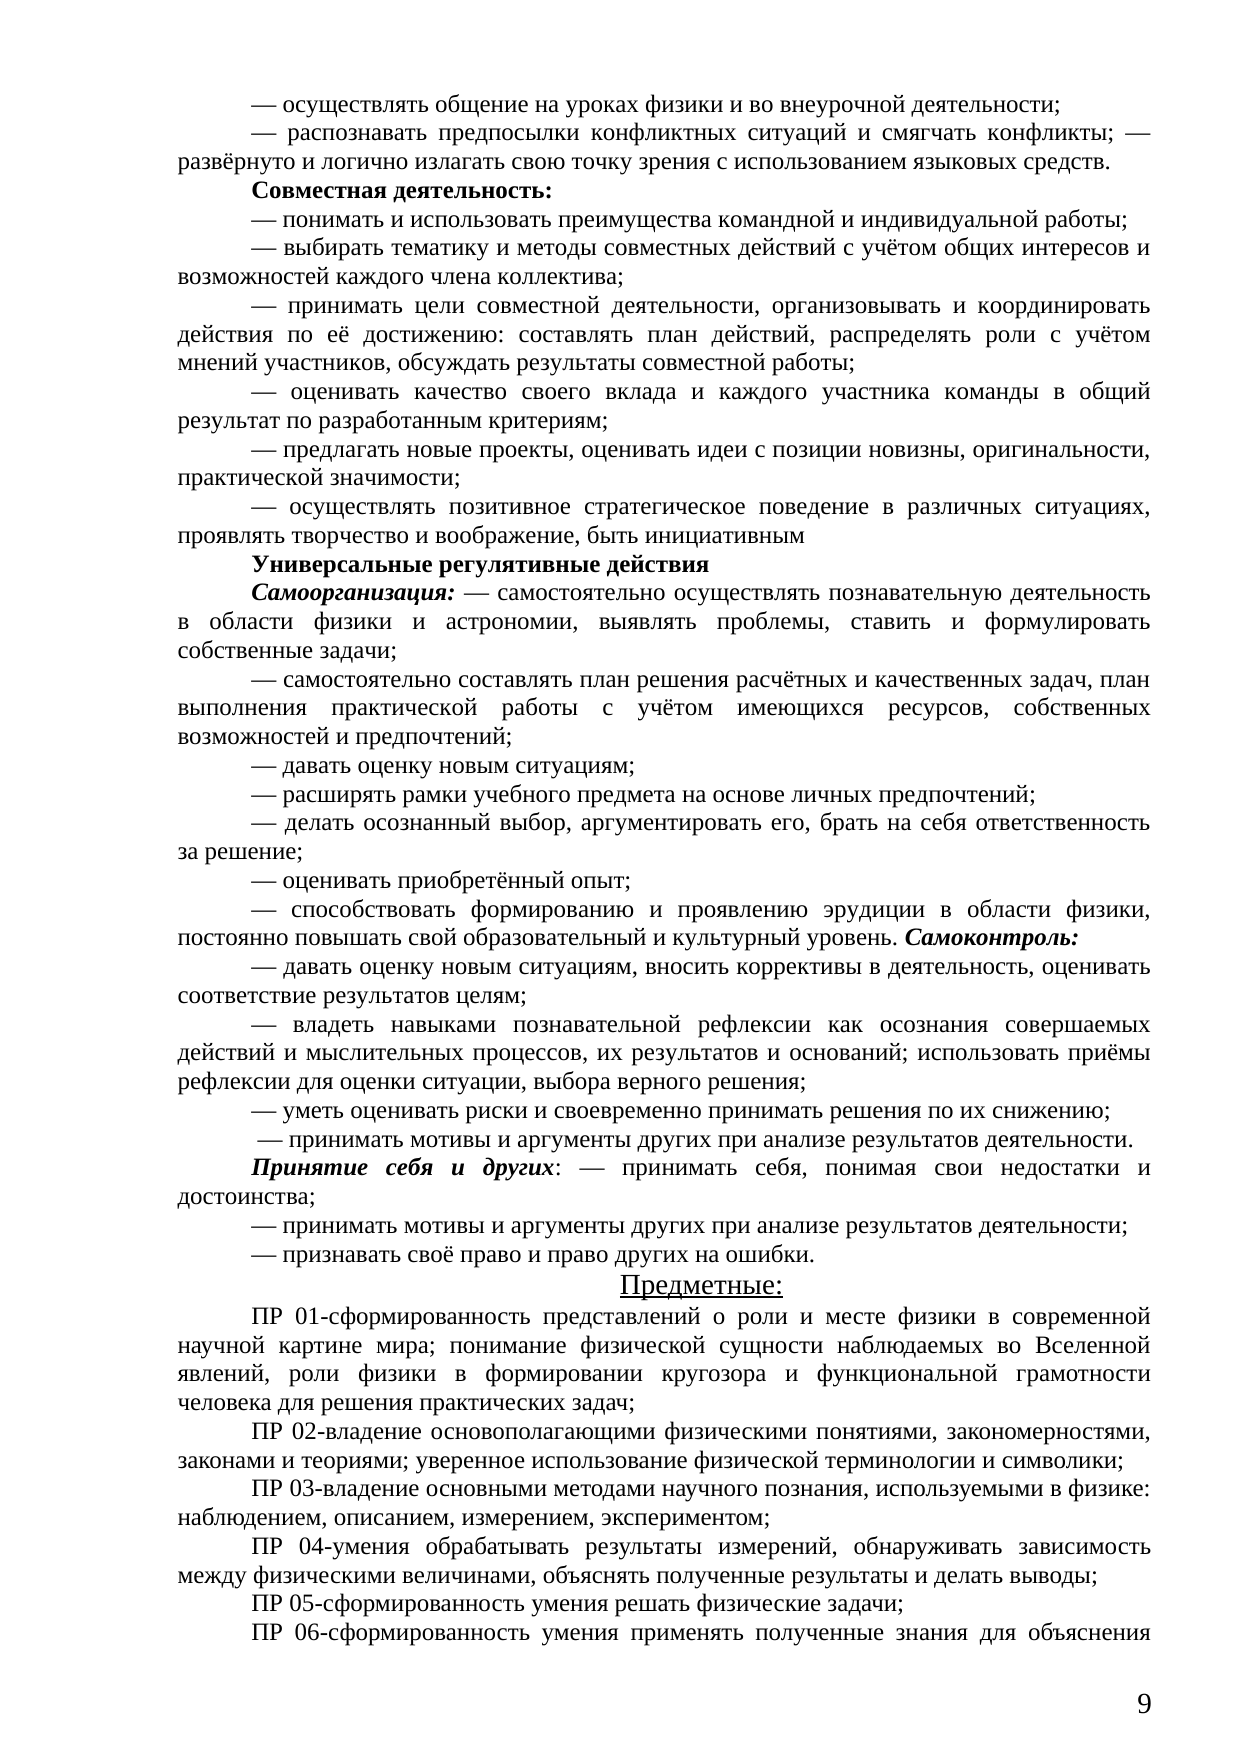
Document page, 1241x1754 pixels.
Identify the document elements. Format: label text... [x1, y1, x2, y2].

text ПР 03-владение основными методами научного познания, используемыми в физике: наблюдением, описанием, измерением, экспериментом; [177, 1473, 1152, 1531]
text — принимать мотивы и аргументы других при анализе результатов деятельности. [177, 1124, 1152, 1152]
text Принятие себя и других: — принимать себя, понимая свои недостатки и достоинства; [177, 1152, 1152, 1210]
text — осуществлять позитивное стратегическое поведение в различных ситуациях, проявлять творчество и воображение, быть инициативным [177, 491, 1152, 549]
text — признавать своё право и право других на ошибки. [177, 1239, 1152, 1267]
text — владеть навыками познавательной рефлексии как осознания совершаемых действий и мыслительных процессов, их результатов и оснований; использовать приёмы рефлексии для оценки ситуации, выбора верного решения; [177, 1009, 1152, 1095]
text — принимать мотивы и аргументы других при анализе результатов деятельности; [177, 1210, 1152, 1239]
text ПР 01-сформированность представлений о роли и месте физики в современной научной картине мира; понимание физической сущности наблюдаемых во Вселенной явлений, роли физики в формировании кругозора и функциональной грамотности человека для решения практических задач; [177, 1301, 1152, 1416]
text — распознавать предпосылки конфликтных ситуаций и смягчать конфликты; — развёрнуто и логично излагать свою точку зрения с использованием языковых средств. [177, 117, 1152, 175]
text — давать оценку новым ситуациям; [177, 750, 1152, 779]
text — делать осознанный выбор, аргументировать его, брать на себя ответственность за решение; [177, 807, 1152, 865]
text — способствовать формированию и проявлению эрудиции в области физики, постоянно повышать свой образовательный и культурный уровень. Самоконтроль: [177, 894, 1152, 951]
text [177, 1617, 1152, 1646]
text — уметь оценивать риски и своевременно принимать решения по их снижению; [177, 1095, 1152, 1124]
text — давать оценку новым ситуациям, вносить коррективы в деятельность, оценивать соответствие результатов целям; [177, 951, 1152, 1009]
text ПР 05-сформированность умения решать физические задачи; [177, 1588, 1152, 1617]
text — принимать цели совместной деятельности, организовывать и координировать действия по её достижению: составлять план действий, распределять роли с учётом мнений участников, обсуждать результаты совместной работы; [177, 290, 1152, 376]
text Предметные: [177, 1267, 1152, 1301]
text — оценивать качество своего вклада и каждого участника команды в общий результат по разработанным критериям; [177, 376, 1152, 434]
text Универсальные регулятивные действия [177, 549, 1152, 577]
text — расширять рамки учебного предмета на основе личных предпочтений; [177, 779, 1152, 807]
text — оценивать приобретённый опыт; [177, 865, 1152, 894]
text ПР 02-владение основополагающими физическими понятиями, закономерностями, законами и теориями; уверенное использование физической терминологии и символики; [177, 1416, 1152, 1473]
text ПР 04-умения обрабатывать результаты измерений, обнаруживать зависимость между физическими величинами, объяснять полученные результаты и делать выводы; [177, 1531, 1152, 1588]
text Самоорганизация: — самостоятельно осуществлять познавательную деятельность в области физики и астрономии, выявлять проблемы, ставить и формулировать собственные задачи; [177, 577, 1152, 664]
text — выбирать тематику и методы совместных действий с учётом общих интересов и возможностей каждого члена коллектива; [177, 232, 1152, 290]
text — предлагать новые проекты, оценивать идеи с позиции новизны, оригинальности, практической значимости; [177, 434, 1152, 491]
text Совместная деятельность: [177, 175, 1152, 204]
text — самостоятельно составлять план решения расчётных и качественных задач, план выполнения практической работы с учётом имеющихся ресурсов, собственных возможностей и предпочтений; [177, 664, 1152, 750]
text — осуществлять общение на уроках физики и во внеурочной деятельности; [177, 89, 1152, 117]
text — понимать и использовать преимущества командной и индивидуальной работы; [177, 204, 1152, 232]
